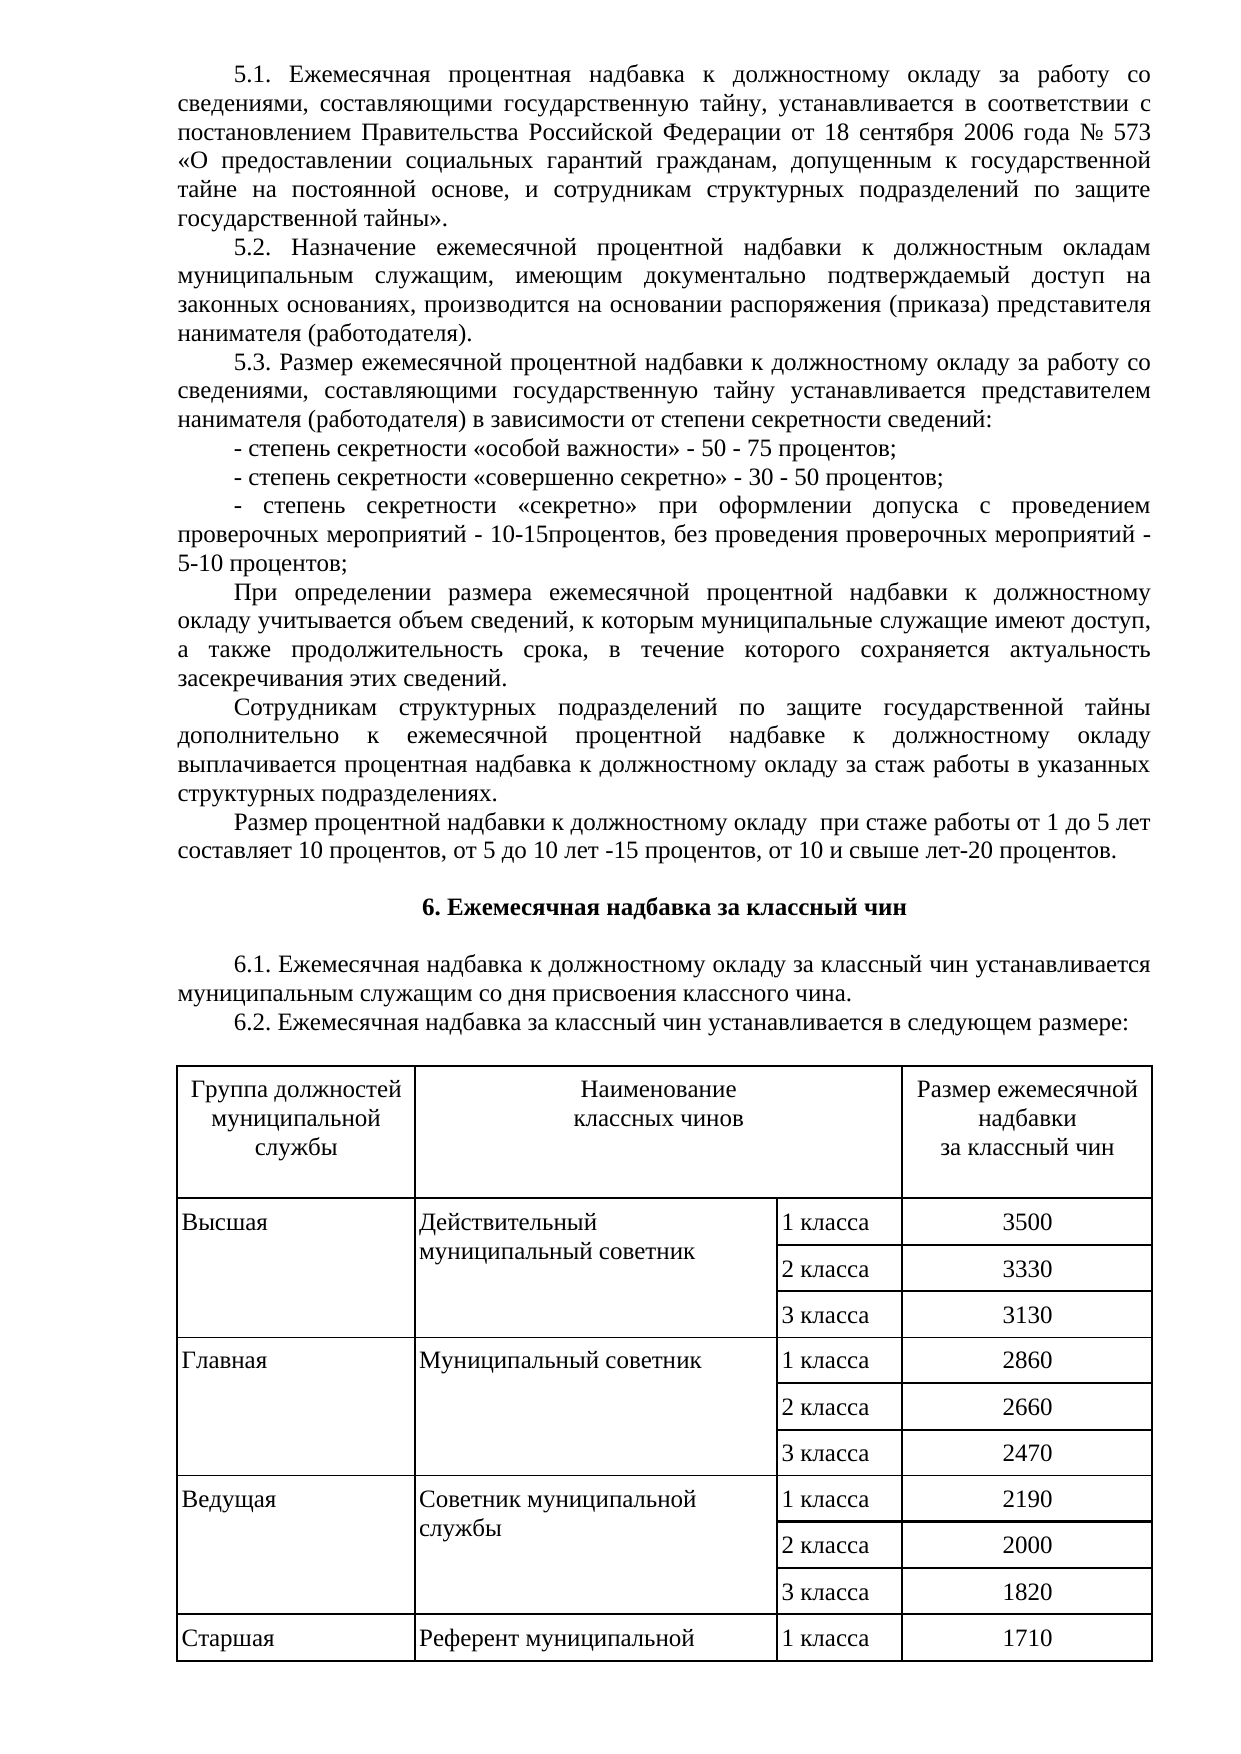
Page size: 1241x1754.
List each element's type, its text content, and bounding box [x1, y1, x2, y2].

text При определении размера ежемесячной процентной надбавки к должностному окладу учитывается объем сведений, к которым муниципальные служащие имеют доступ, а также продолжительность срока, в течение которого сохраняется актуальность засекречивания этих сведений. [177, 577, 1152, 692]
table_cell 2 класса [778, 1523, 901, 1567]
table_cell 1 класса [778, 1338, 901, 1382]
text Сотрудникам структурных подразделений по защите государственной тайны дополнительно к ежемесячной процентной надбавке к должностному окладу выплачивается процентная надбавка к должностному окладу за стаж работы в указанных структурных подразделениях. [177, 692, 1152, 807]
table_cell Муниципальный советник [416, 1338, 776, 1475]
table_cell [416, 1615, 776, 1660]
table_cell 3 класса [778, 1292, 901, 1337]
table_header Наименование классных чинов [416, 1067, 901, 1197]
text - степень секретности «секретно» при оформлении допуска с проведением проверочных мероприятий - 10-15процентов, без проведения проверочных мероприятий - 5-10 процентов; [177, 490, 1152, 577]
table_cell 2 класса [778, 1384, 901, 1428]
table_cell Главная [178, 1338, 414, 1475]
table_cell Ведущая [178, 1476, 414, 1613]
table_cell 1 класса [778, 1199, 901, 1244]
text 5.2. Назначение ежемесячной процентной надбавки к должностным окладам муниципальным служащим, имеющим документально подтверждаемый доступ на законных основаниях, производится на основании распоряжения (приказа) представителя нанимателя (работодателя). [177, 232, 1152, 347]
table_cell 2860 [903, 1338, 1151, 1382]
text 6.2. Ежемесячная надбавка за классный чин устанавливается в следующем размере: [177, 1007, 1152, 1036]
table_header Группа должностей муниципальной службы [178, 1067, 414, 1197]
text 6. Ежемесячная надбавка за классный чин [177, 892, 1152, 921]
table_cell 1710 [903, 1615, 1151, 1660]
text 5.3. Размер ежемесячной процентной надбавки к должностному окладу за работу со сведениями, составляющими государственную тайну устанавливается представителем нанимателя (работодателя) в зависимости от степени секретности сведений: [177, 347, 1152, 433]
table_cell 1 класса [778, 1476, 901, 1520]
table_cell 2 класса [778, 1246, 901, 1290]
table_cell 2000 [903, 1523, 1151, 1567]
table_cell 3330 [903, 1246, 1151, 1290]
table_cell 3500 [903, 1199, 1151, 1244]
table_cell 2660 [903, 1384, 1151, 1428]
text - степень секретности «особой важности» - 50 - 75 процентов; [177, 433, 1152, 462]
table_cell Высшая [178, 1199, 414, 1337]
text Размер процентной надбавки к должностному окладу при стаже работы от 1 до 5 лет составляет 10 процентов, от 5 до 10 лет -15 процентов, от 10 и свыше лет-20 процентов. [177, 807, 1152, 864]
table_cell 3130 [903, 1292, 1151, 1337]
table_cell 3 класса [778, 1569, 901, 1613]
table_cell 1820 [903, 1569, 1151, 1613]
table_cell 3 класса [778, 1431, 901, 1475]
text 6.1. Ежемесячная надбавка к должностному окладу за классный чин устанавливается муниципальным служащим со дня присвоения классного чина. [177, 949, 1152, 1007]
table_cell Действительный муниципальный советник [416, 1199, 776, 1337]
text - степень секретности «совершенно секретно» - 30 - 50 процентов; [177, 462, 1152, 490]
table_cell Старшая [178, 1615, 414, 1660]
table_cell 2470 [903, 1431, 1151, 1475]
table_header Размер ежемесячной надбавки за классный чин [903, 1067, 1151, 1197]
table_cell 1 класса [778, 1615, 901, 1660]
table_cell Советник муниципальной службы [416, 1476, 776, 1613]
text 5.1. Ежемесячная процентная надбавка к должностному окладу за работу со сведениями, составляющими государственную тайну, устанавливается в соответствии с постановлением Правительства Российской Федерации от 18 сентября 2006 года № 573 «О предоставлении социальных гарантий гражданам, допущенным к государственной тайне на постоянной основе, и сотрудникам структурных подразделений по защите государственной тайны». [177, 59, 1152, 232]
table_cell 2190 [903, 1476, 1151, 1520]
